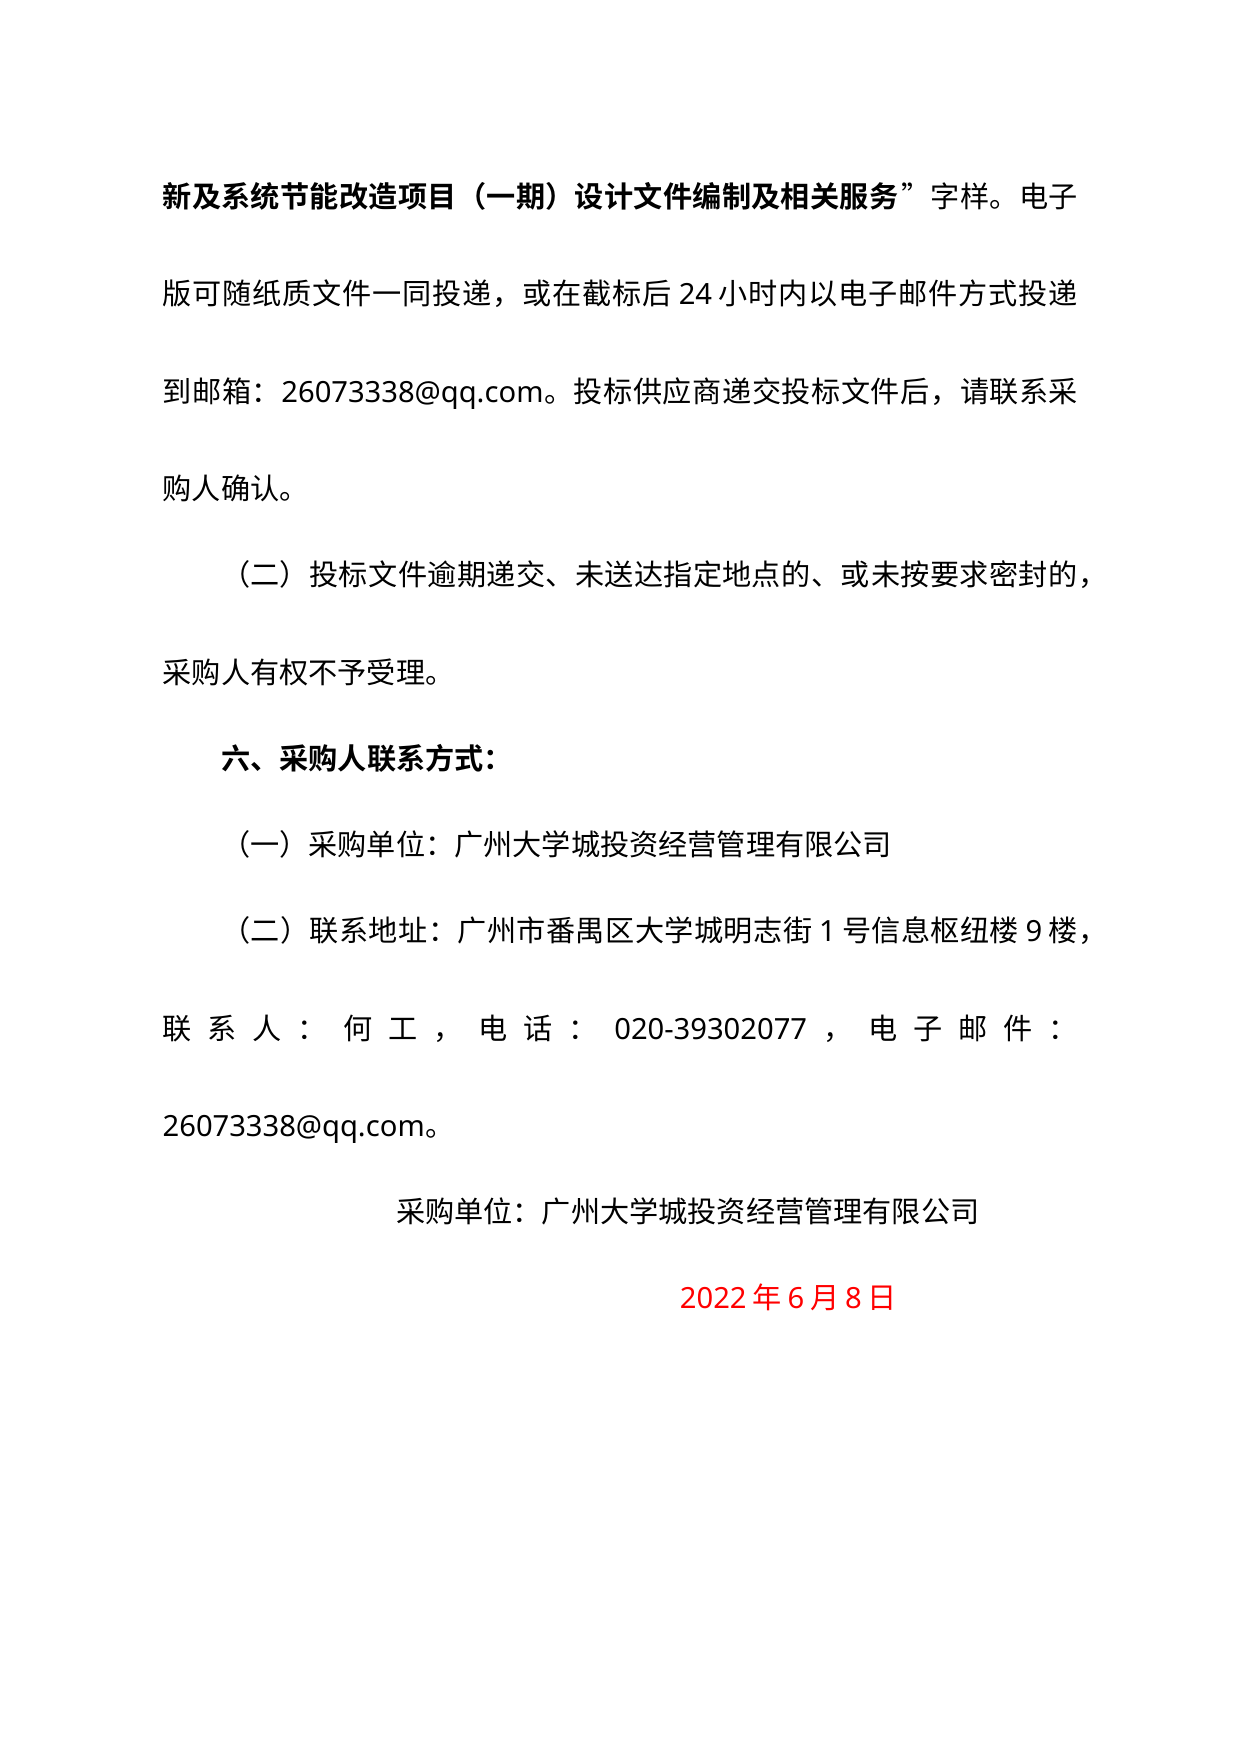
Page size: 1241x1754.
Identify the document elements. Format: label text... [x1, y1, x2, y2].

text （二）联系地址：广州市番禺区大学城明志街1号信息枢纽楼9楼，联系人：何工，电话：020-39302077，电子邮件：26073338@qq.com。 [162, 897, 1078, 1157]
text 采购单位：广州大学城投资经营管理有限公司 [162, 1178, 1078, 1243]
text 六、采购人联系方式： [162, 724, 1078, 789]
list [162, 162, 1078, 519]
text （一）采购单位：广州大学城投资经营管理有限公司 [162, 810, 1078, 875]
text 2022年6月8日 [162, 1264, 1078, 1329]
text （二）投标文件逾期递交、未送达指定地点的、或未按要求密封的，采购人有权不予受理。 [162, 541, 1078, 703]
